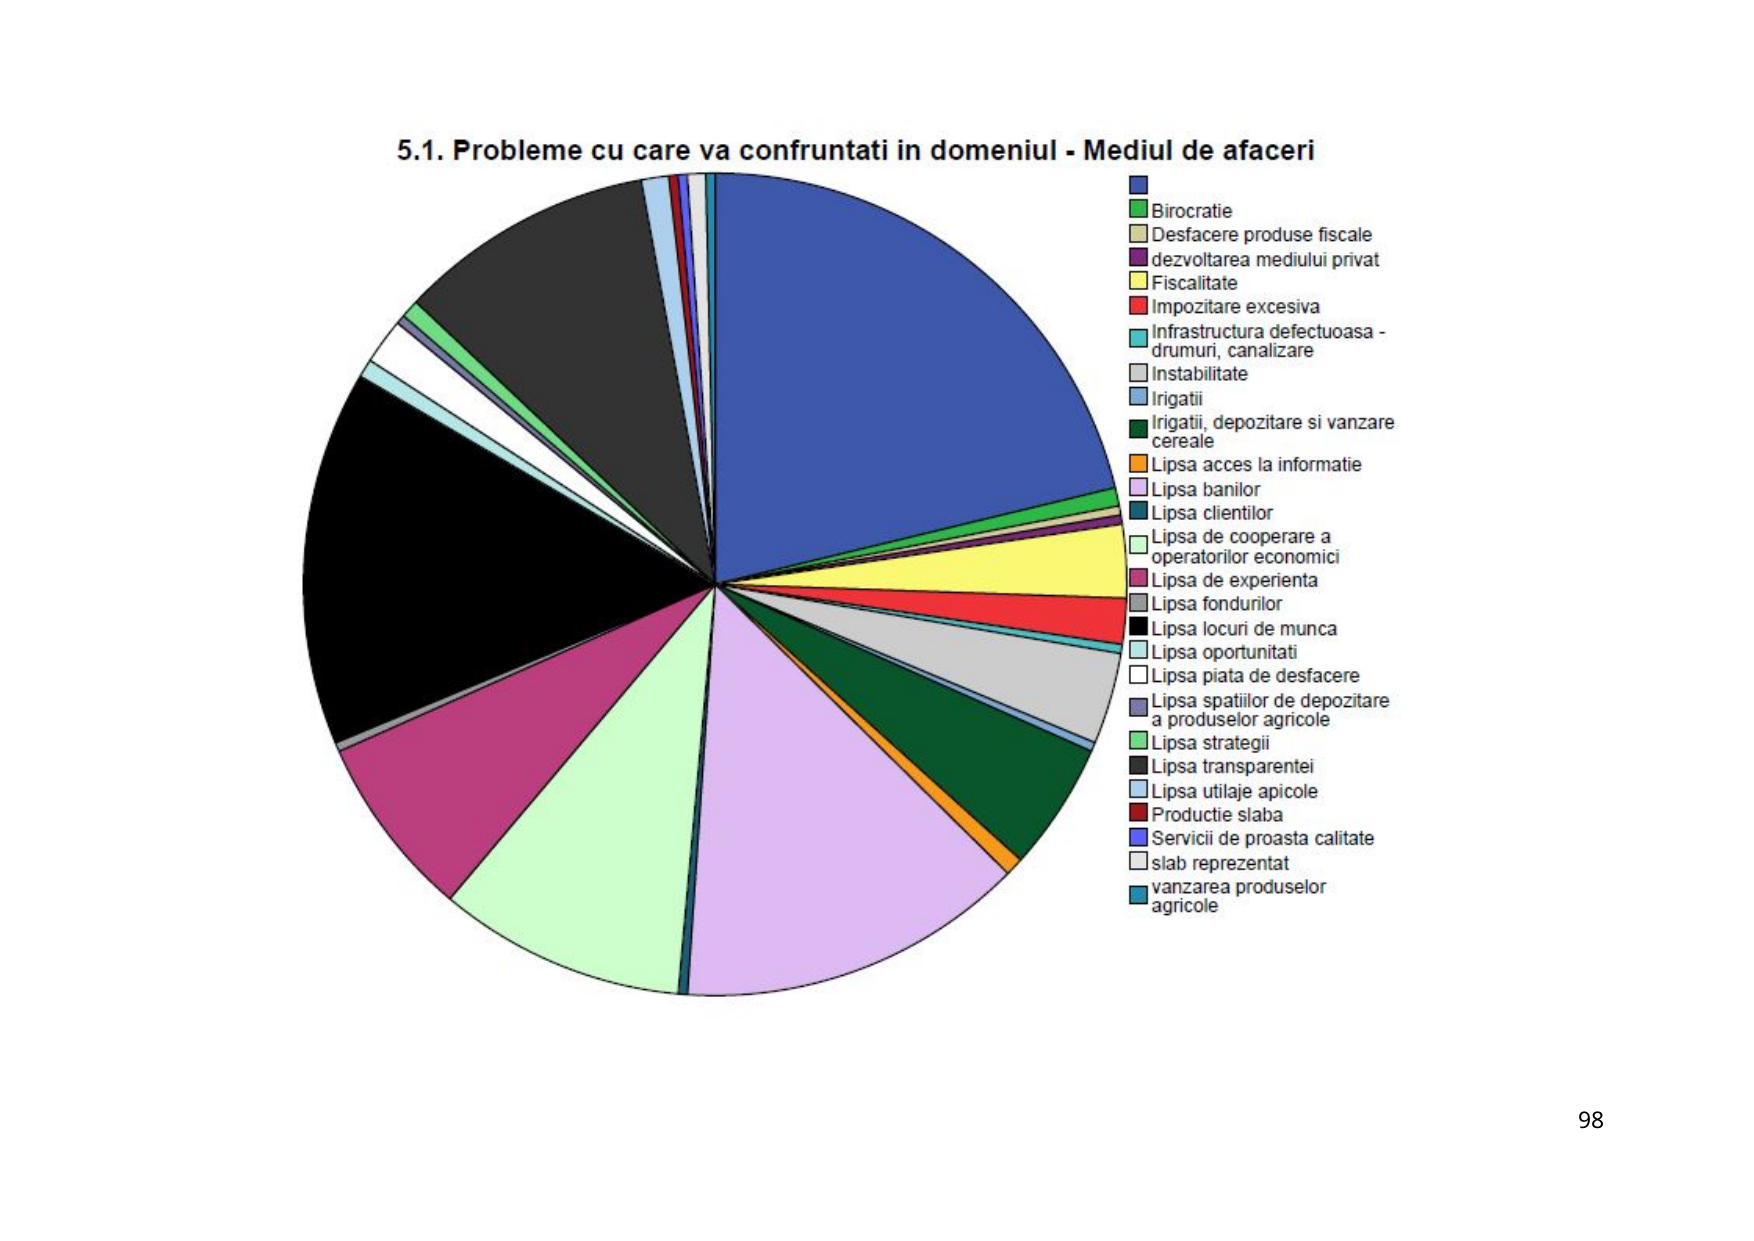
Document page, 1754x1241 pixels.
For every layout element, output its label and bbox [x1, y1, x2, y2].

picture [223, 118, 1429, 1036]
